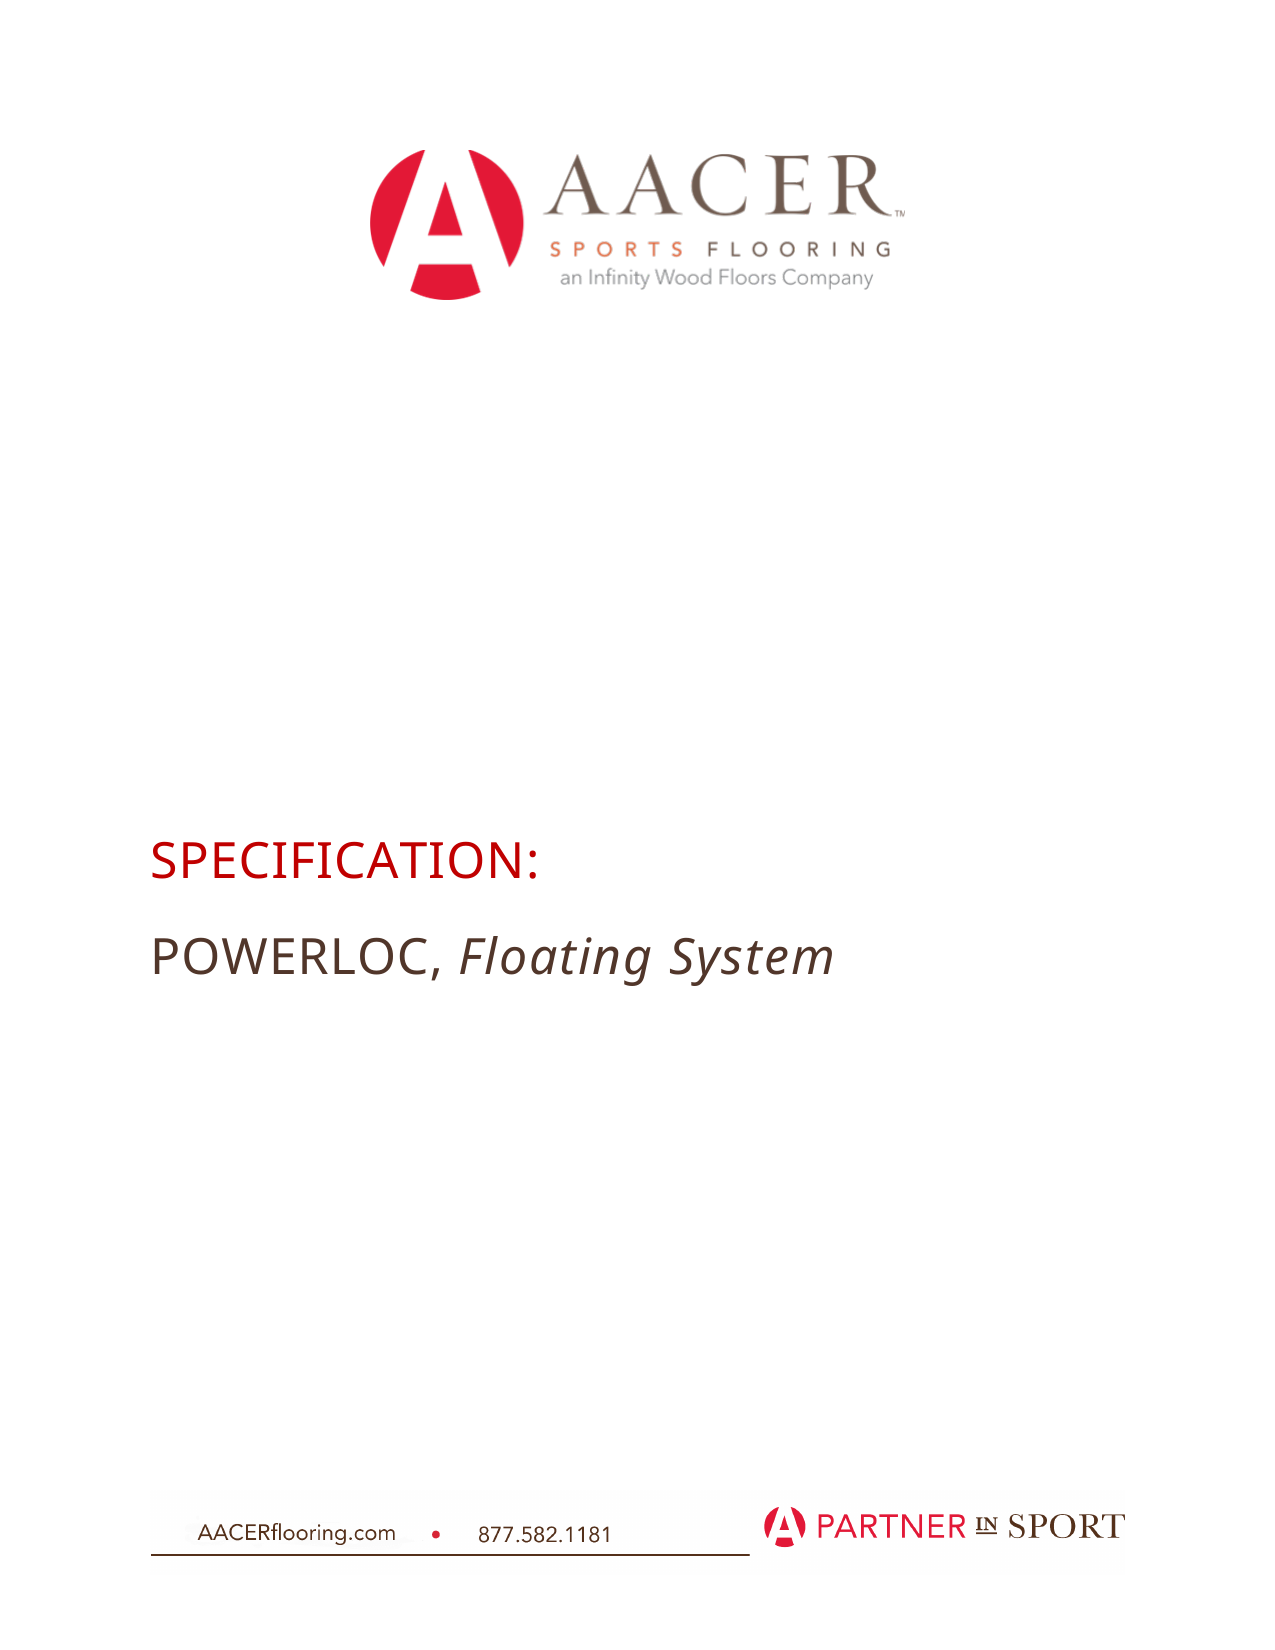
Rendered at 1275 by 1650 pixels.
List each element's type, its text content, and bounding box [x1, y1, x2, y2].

text SPECIFICATION: POWERLOC, Floating System [150, 811, 1125, 989]
picture [370, 150, 905, 300]
picture [150, 1490, 1125, 1575]
